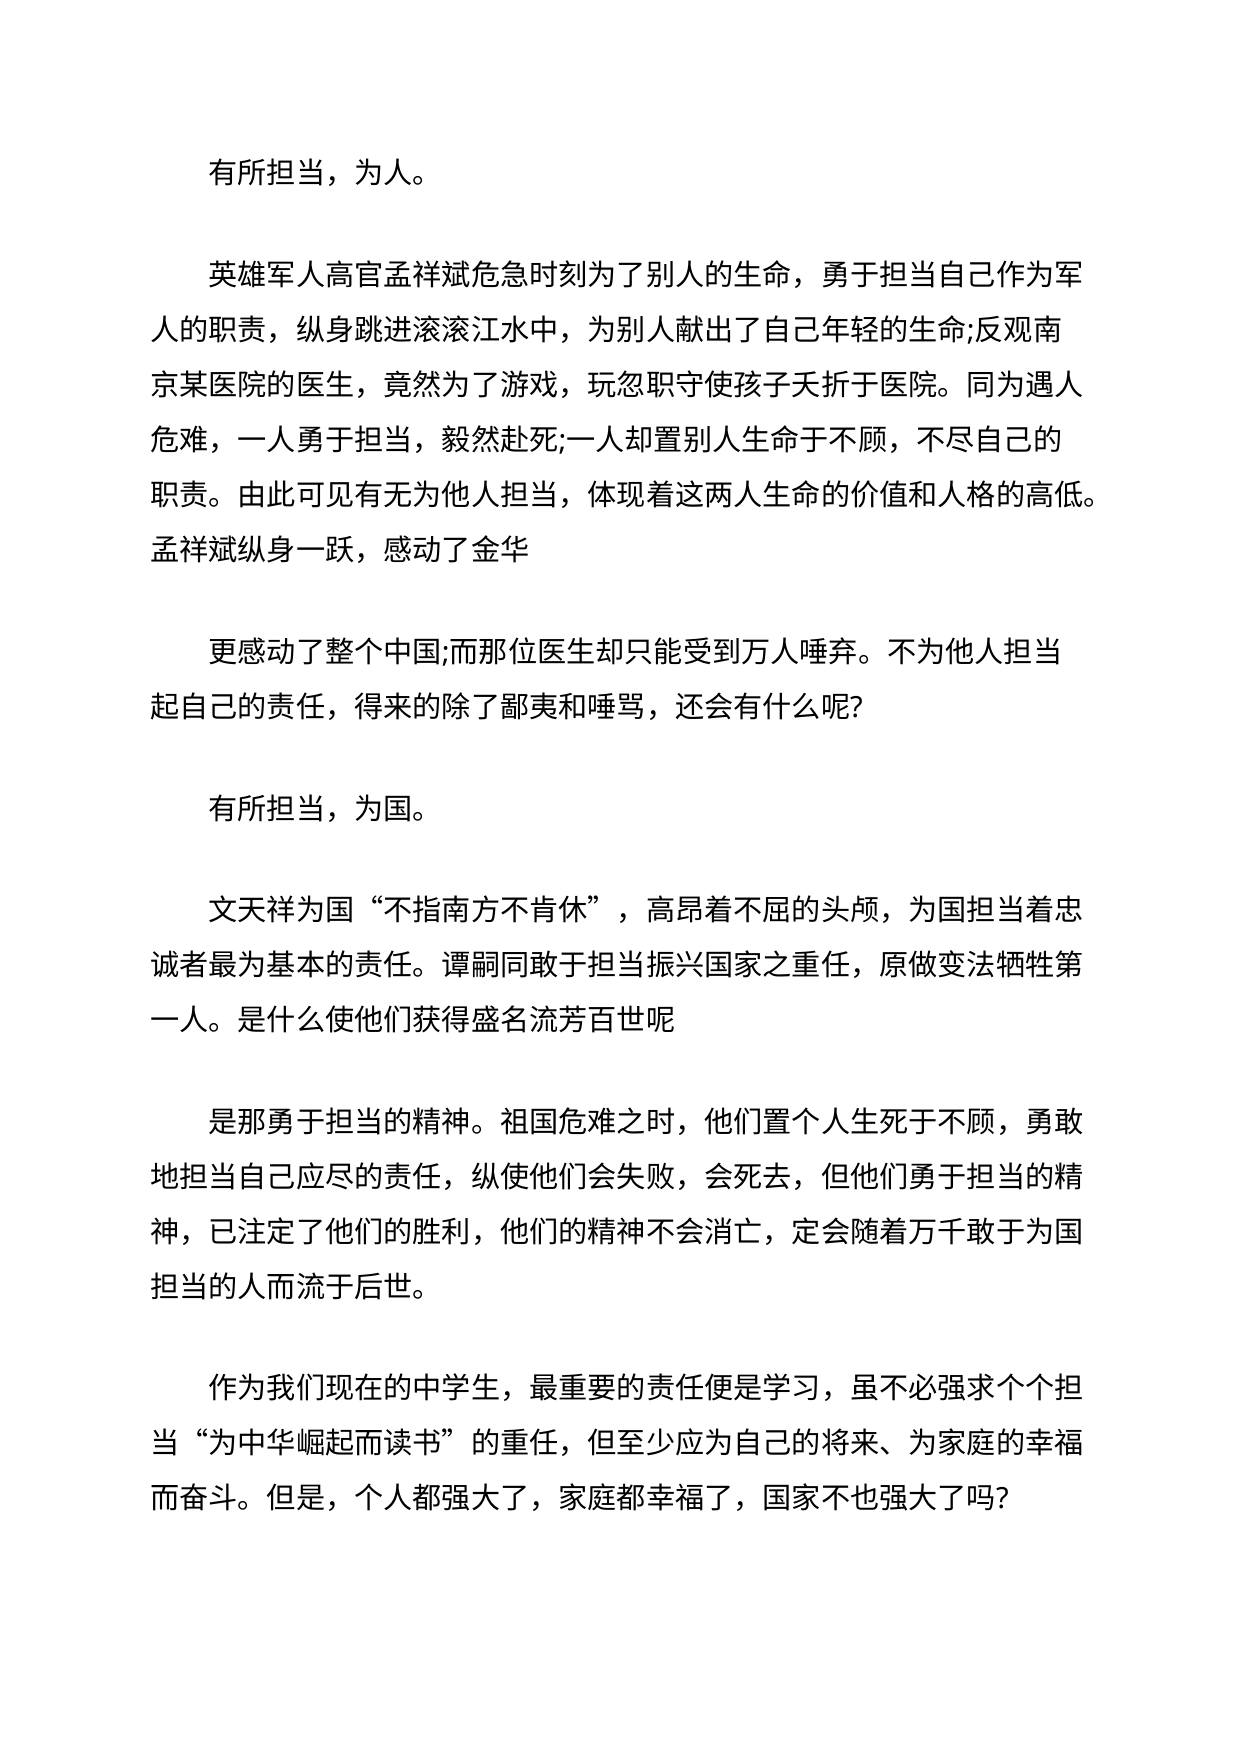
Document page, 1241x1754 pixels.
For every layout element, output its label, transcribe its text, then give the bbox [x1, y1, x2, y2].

text 有所担当，为人。 [150, 150, 1090, 192]
text 是那勇于担当的精神。祖国危难之时，他们置个人生死于不顾，勇敢地担当自己应尽的责任，纵使他们会失败，会死去，但他们勇于担当的精神，已注定了他们的胜利，他们的精神不会消亡，定会随着万千敢于为国担当的人而流于后世。 [150, 1098, 1090, 1306]
text 更感动了整个中国;而那位医生却只能受到万人唾弃。不为他人担当起自己的责任，得来的除了鄙夷和唾骂，还会有什么呢? [150, 628, 1090, 726]
text 英雄军人高官孟祥斌危急时刻为了别人的生命，勇于担当自己作为军人的职责，纵身跳进滚滚江水中，为别人献出了自己年轻的生命;反观南京某医院的医生，竟然为了游戏，玩忽职守使孩子夭折于医院。同为遇人危难，一人勇于担当，毅然赴死;一人却置别人生命于不顾，不尽自己的职责。由此可见有无为他人担当，体现着这两人生命的价值和人格的高低。孟祥斌纵身一跃，感动了金华 [150, 252, 1090, 569]
text 有所担当，为国。 [150, 785, 1090, 827]
text 文天祥为国“不指南方不肯休”，高昂着不屈的头颅，为国担当着忠诚者最为基本的责任。谭嗣同敢于担当振兴国家之重任，原做变法牺牲第一人。是什么使他们获得盛名流芳百世呢 [150, 887, 1090, 1039]
text 作为我们现在的中学生，最重要的责任便是学习，虽不必强求个个担当“为中华崛起而读书”的重任，但至少应为自己的将来、为家庭的幸福而奋斗。但是，个人都强大了，家庭都幸福了，国家不也强大了吗? [150, 1365, 1090, 1517]
